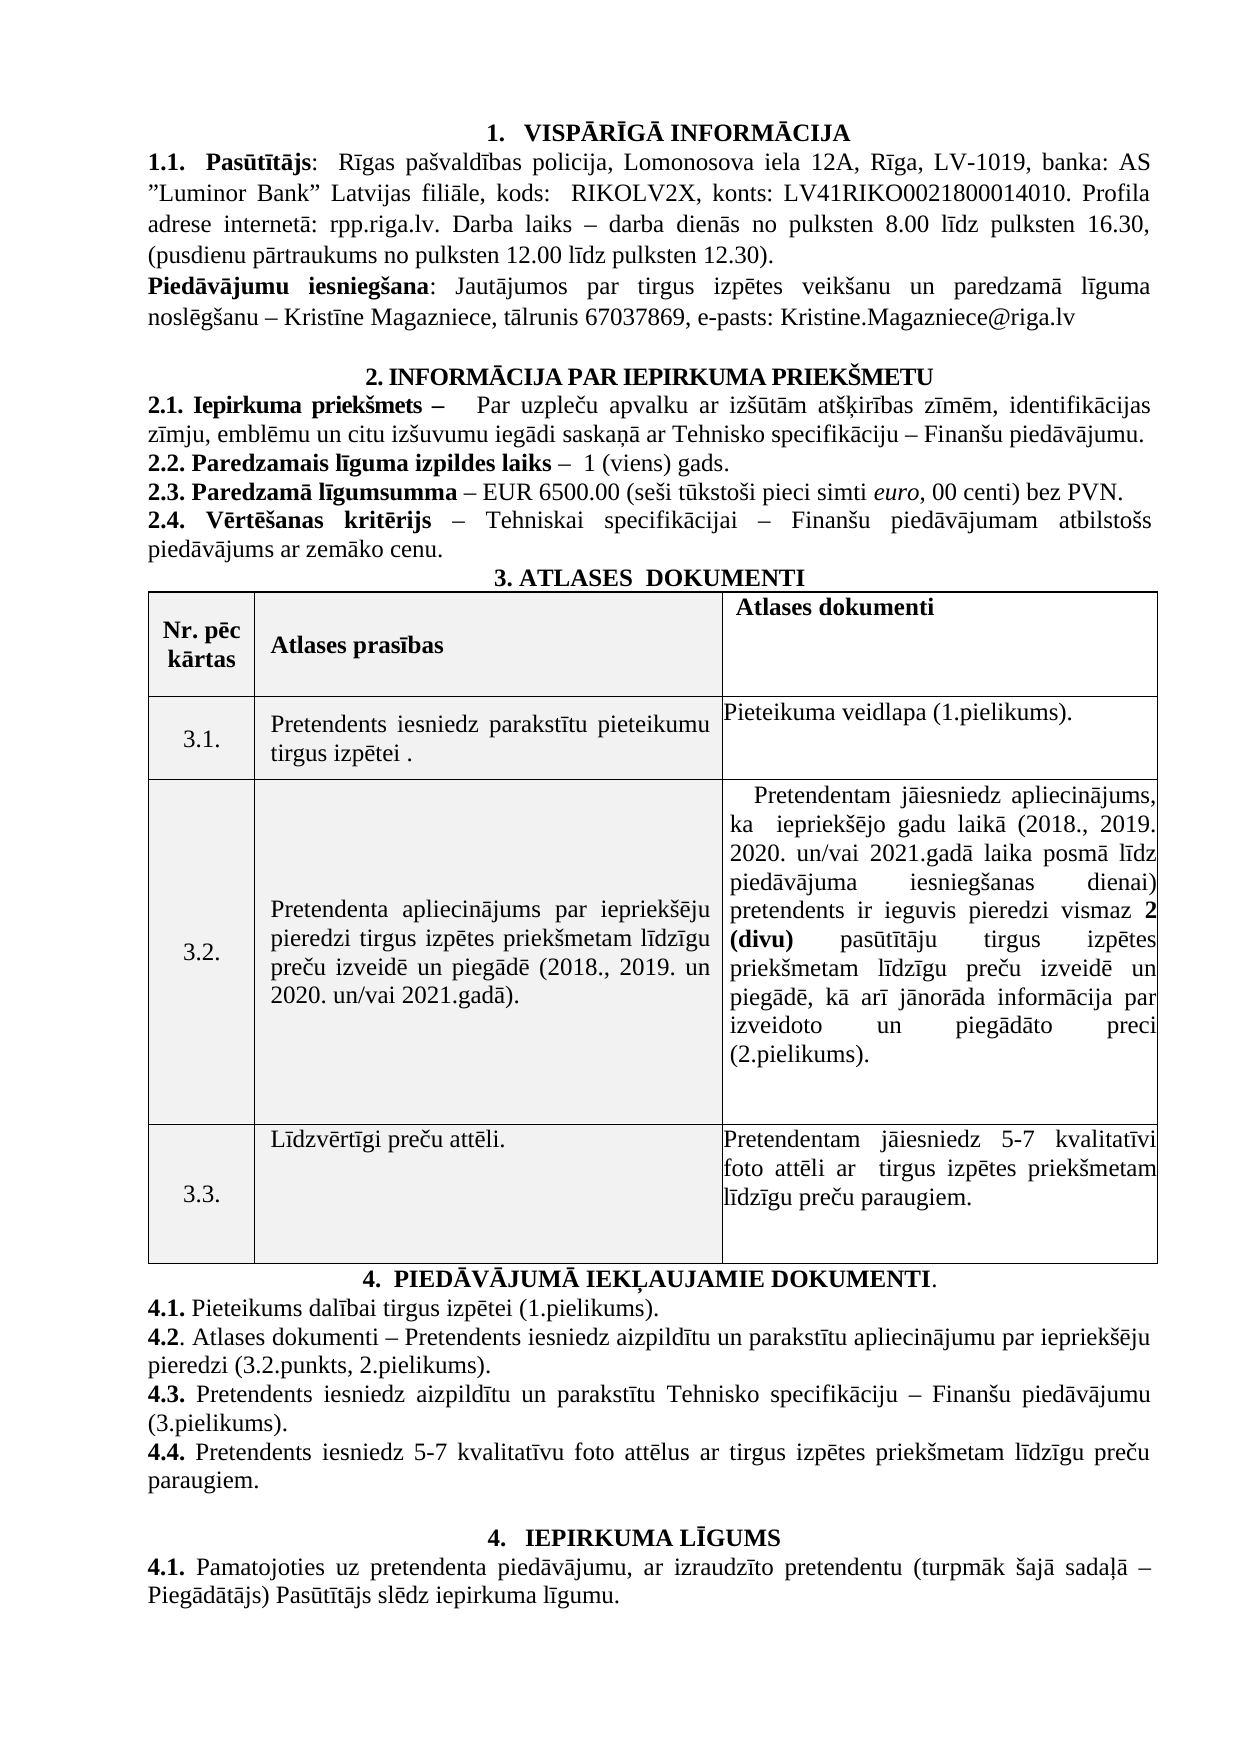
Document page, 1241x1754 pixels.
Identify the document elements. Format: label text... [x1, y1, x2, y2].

table_cell Pieteikuma veidlapa (1.pielikums). [723, 697, 1157, 779]
table_header Atlases prasības [255, 593, 722, 696]
table_cell Pretendentam jāiesniedz apliecinājums, ka iepriekšējo gadu laikā (2018., 2019. 2020. un/vai 2021.gadā laika posmā līdz piedāvājuma iesniegšanas dienai) pretendents ir ieguvis pieredzi vismaz 2 (divu) pasūtītāju tirgus izpētes priekšmetam līdzīgu preču izveidē un piegādē, kā arī jānorāda informācija par izveidoto un piegādāto preci (2.pielikums). [723, 780, 1157, 1123]
text 2. INFORMĀCIJA PAR IEPIRKUMA PRIEKŠMETU [148, 362, 1152, 391]
table_cell 3.2. [149, 780, 254, 1123]
text Piedāvājumu iesniegšana: Jautājumos par tirgus izpētes veikšanu un paredzamā līguma noslēgšanu – Kristīne Magazniece, tālrunis 67037869, e-pasts: Kristine.Magazniece@riga.lv [148, 271, 1152, 331]
table_cell 3.1. [149, 697, 254, 779]
list IEPIRKUMA LĪGUMS [487, 1523, 1152, 1552]
table_cell 3.3. [149, 1125, 254, 1263]
text 2.1. Iepirkuma priekšmets – Par uzpleču apvalku ar izšūtām atšķirības zīmēm, identifikācijas zīmju, emblēmu un citu izšuvumu iegādi saskaņā ar Tehnisko specifikāciju – Finanšu piedāvājumu. [148, 391, 1152, 448]
text 2.3. Paredzamā līgumsumma – EUR 6500.00 (seši tūkstoši pieci simti euro, 00 centi) bez PVN. [148, 477, 1152, 506]
text 4.2. Atlases dokumenti – Pretendents iesniedz aizpildītu un parakstītu apliecinājumu par iepriekšēju pieredzi (3.2.punkts, 2.pielikums). [148, 1322, 1152, 1379]
list VISPĀRĪGĀ INFORMĀCIJA [185, 118, 1152, 147]
list 4.1. Pamatojoties uz pretendenta piedāvājumu, ar izraudzīto pretendentu (turpmāk šajā sadaļā – Piegādātājs) Pasūtītājs slēdz iepirkuma līgumu. [147, 1552, 1152, 1609]
text 4.4. Pretendents iesniedz 5-7 kvalitatīvu foto attēlus ar tirgus izpētes priekšmetam līdzīgu preču paraugiem. [148, 1437, 1152, 1494]
text 2.4. Vērtēšanas kritērijs – Tehniskai specifikācijai – Finanšu piedāvājumam atbilstošs piedāvājums ar zemāko cenu. [148, 506, 1152, 563]
text 2.2. Paredzamais līguma izpildes laiks – 1 (viens) gads. [148, 448, 1152, 477]
text 4.3. Pretendents iesniedz aizpildītu un parakstītu Tehnisko specifikāciju – Finanšu piedāvājumu (3.pielikums). [148, 1379, 1152, 1437]
table_cell Pretendents iesniedz parakstītu pieteikumu tirgus izpētei . [255, 697, 722, 779]
table_header Atlases dokumenti [723, 593, 1157, 696]
table_header Nr. pēc kārtas [149, 593, 254, 696]
text 4. PIEDĀVĀJUMĀ IEKĻAUJAMIE DOKUMENTI. [148, 1264, 1152, 1293]
text 4.1. Pieteikums dalībai tirgus izpētei (1.pielikums). [148, 1293, 1152, 1322]
table_cell Pretendentam jāiesniedz 5-7 kvalitatīvi foto attēli ar tirgus izpētes priekšmetam līdzīgu preču paraugiem. [723, 1125, 1157, 1263]
text 3. ATLASES DOKUMENTI [148, 563, 1152, 591]
list Pasūtītājs: Rīgas pašvaldības policija, Lomonosova iela 12A, Rīga, LV-1019, banka: AS ”Luminor Bank” Latvijas filiāle, kods: RIKOLV2X, konts: LV41RIKO0021800014010. Profila adrese internetā: rpp.riga.lv. Darba laiks – darba dienās no pulksten 8.00 līdz pulksten 16.30, (pusdienu pārtraukums no pulksten 12.00 līdz pulksten 12.30). [148, 147, 1152, 269]
table_cell Līdzvērtīgi preču attēli. [255, 1125, 722, 1263]
table_cell Pretendenta apliecinājums par iepriekšēju pieredzi tirgus izpētes priekšmetam līdzīgu preču izveidē un piegādē (2018., 2019. un 2020. un/vai 2021.gadā). [255, 780, 722, 1123]
